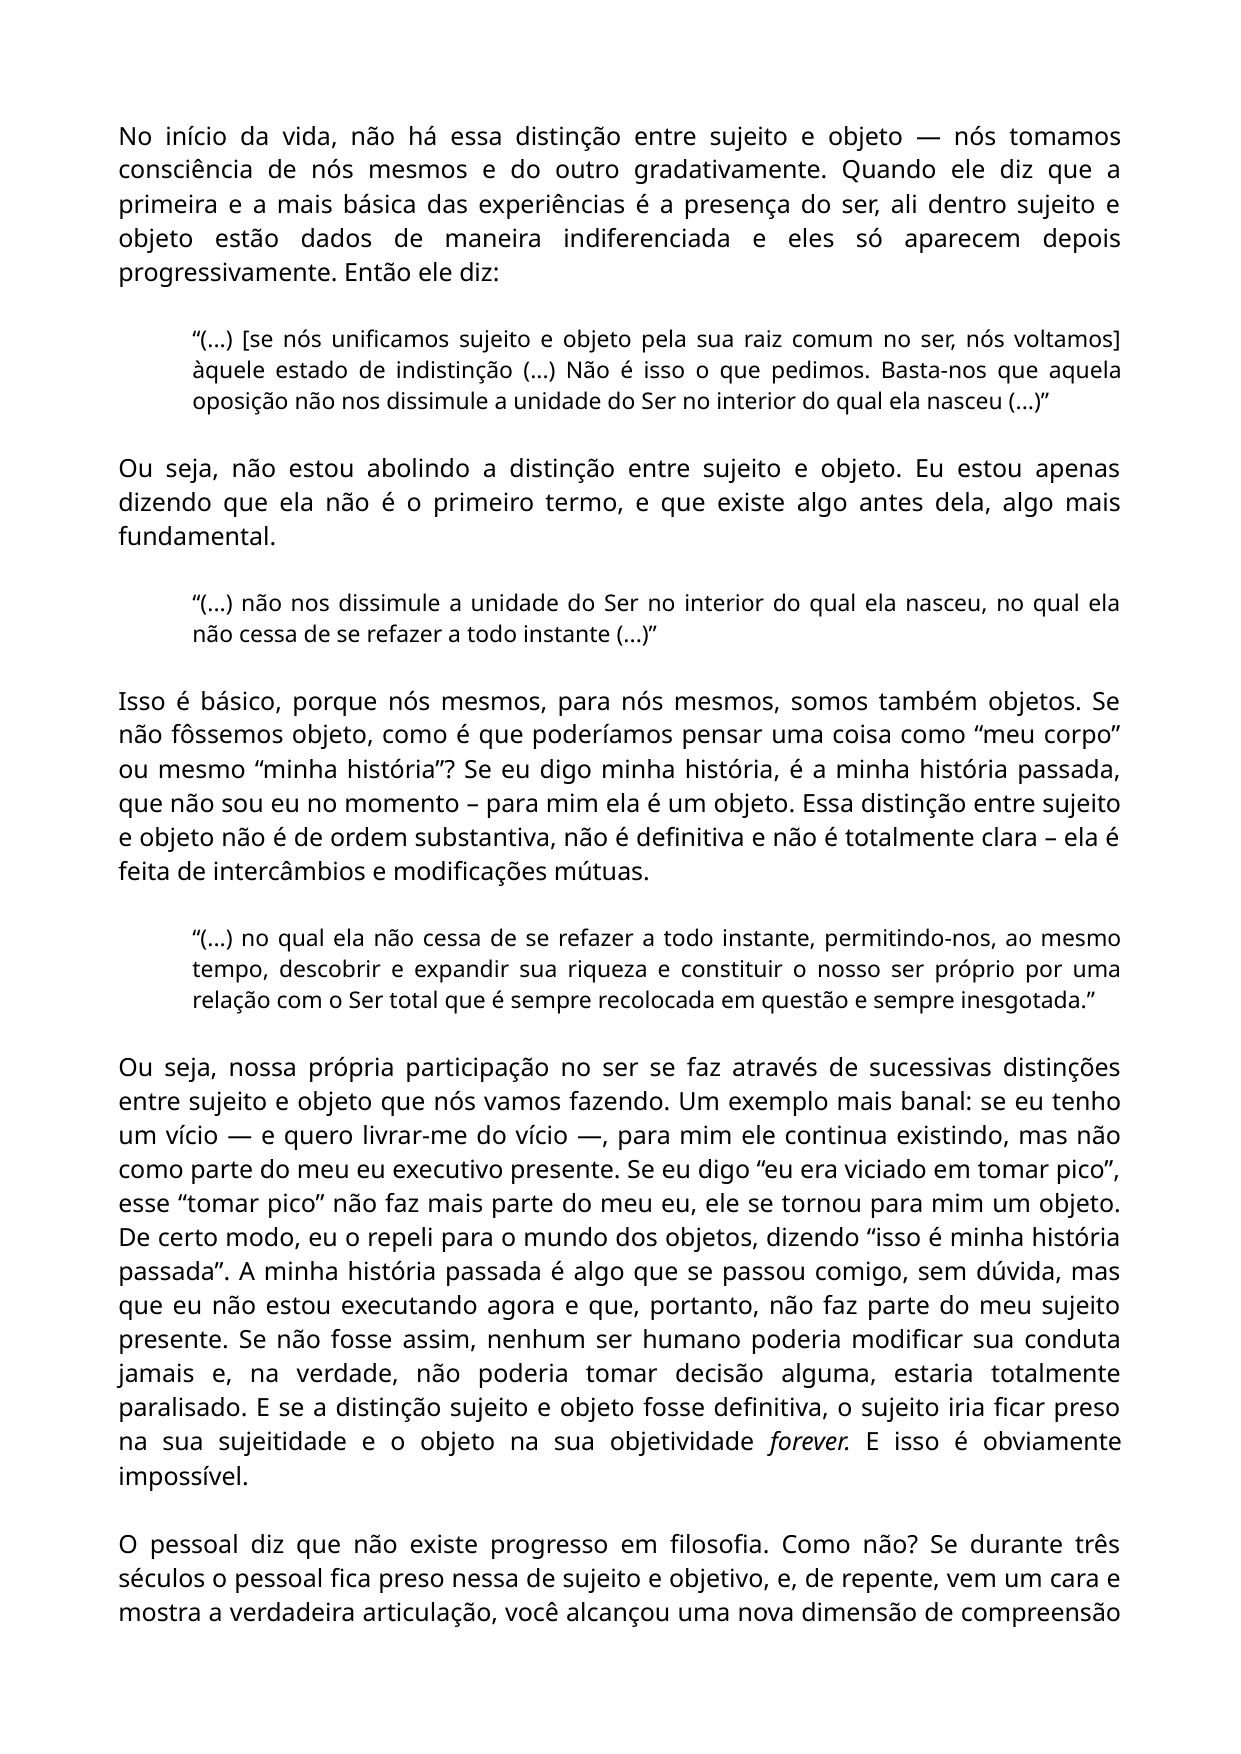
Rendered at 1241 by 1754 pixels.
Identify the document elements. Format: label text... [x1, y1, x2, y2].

text Ou seja, não estou abolindo a distinção entre sujeito e objeto. Eu estou apenas dizendo que ela não é o primeiro termo, e que existe algo antes dela, algo mais fundamental. [118, 450, 1122, 552]
text “(...) [se nós unificamos sujeito e objeto pela sua raiz comum no ser, nós voltamos] àquele estado de indistinção (...) Não é isso o que pedimos. Basta-nos que aquela oposição não nos dissimule a unidade do Ser no interior do qual ela nasceu (...)” [192, 322, 1122, 416]
text Isso é básico, porque nós mesmos, para nós mesmos, somos também objetos. Se não fôssemos objeto, como é que poderíamos pensar uma coisa como “meu corpo” ou mesmo “minha história”? Se eu digo minha história, é a minha história passada, que não sou eu no momento – para mim ela é um objeto. Essa distinção entre sujeito e objeto não é de ordem substantiva, não é definitiva e não é totalmente clara – ela é feita de intercâmbios e modificações mútuas. [118, 683, 1122, 887]
text “(...) não nos dissimule a unidade do Ser no interior do qual ela nasceu, no qual ela não cessa de se refazer a todo instante (...)” [192, 587, 1122, 649]
text “(...) no qual ela não cessa de se refazer a todo instante, permitindo-nos, ao mesmo tempo, descobrir e expandir sua riqueza e constituir o nosso ser próprio por uma relação com o Ser total que é sempre recolocada em questão e sempre inesgotada.” [192, 922, 1122, 1015]
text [118, 1526, 1122, 1628]
text Ou seja, nossa própria participação no ser se faz através de sucessivas distinções entre sujeito e objeto que nós vamos fazendo. Um exemplo mais banal: se eu tenho um vício — e quero livrar-me do vício —, para mim ele continua existindo, mas não como parte do meu eu executivo presente. Se eu digo “eu era viciado em tomar pico”, esse “tomar pico” não faz mais parte do meu eu, ele se tornou para mim um objeto. De certo modo, eu o repeli para o mundo dos objetos, dizendo “isso é minha história passada”. A minha história passada é algo que se passou comigo, sem dúvida, mas que eu não estou executando agora e que, portanto, não faz parte do meu sujeito presente. Se não fosse assim, nenhum ser humano poderia modificar sua conduta jamais e, na verdade, não poderia tomar decisão alguma, estaria totalmente paralisado. E se a distinção sujeito e objeto fosse definitiva, o sujeito iria ficar preso na sua sujeitidade e o objeto na sua objetividade forever. E isso é obviamente impossível. [118, 1049, 1122, 1492]
text No início da vida, não há essa distinção entre sujeito e objeto — nós tomamos consciência de nós mesmos e do outro gradativamente. Quando ele diz que a primeira e a mais básica das experiências é a presença do ser, ali dentro sujeito e objeto estão dados de maneira indiferenciada e eles só aparecem depois progressivamente. Então ele diz: [118, 118, 1122, 288]
